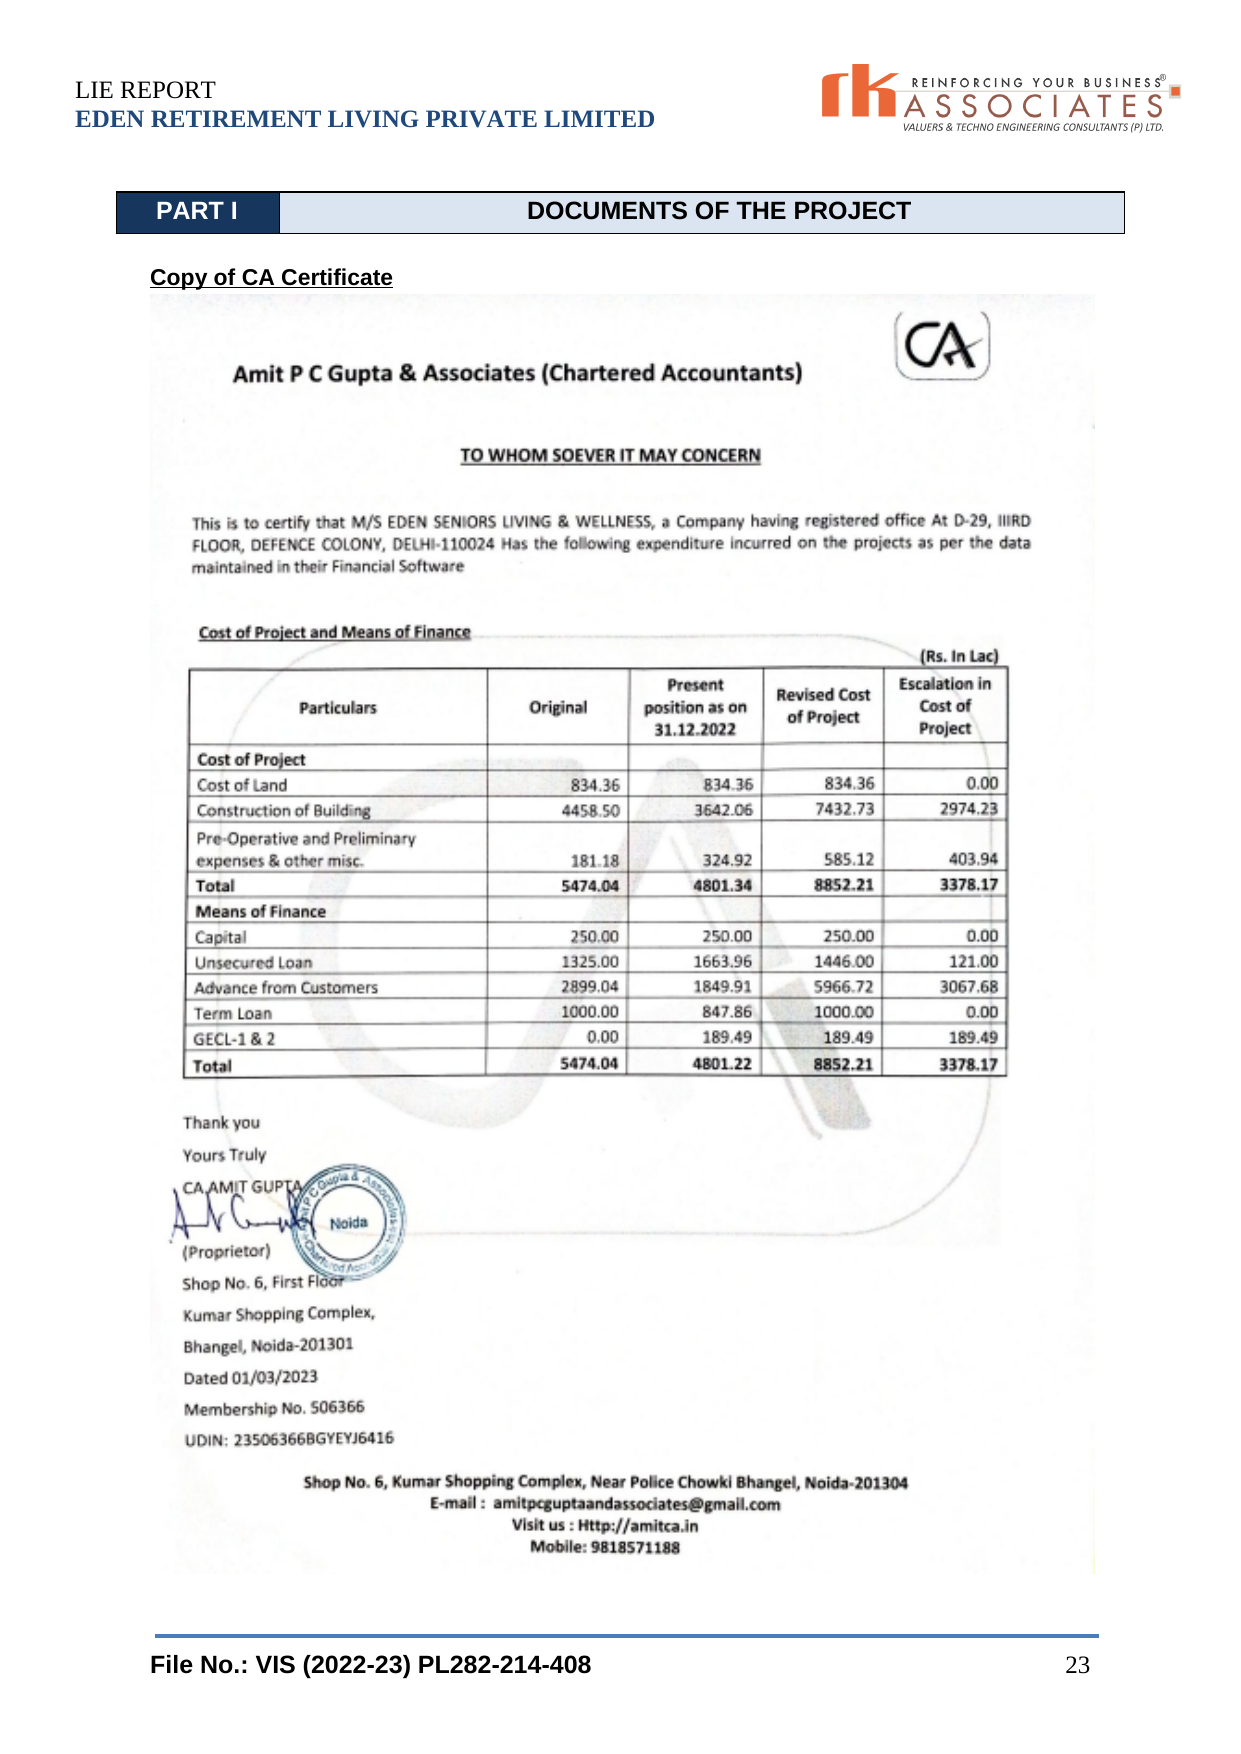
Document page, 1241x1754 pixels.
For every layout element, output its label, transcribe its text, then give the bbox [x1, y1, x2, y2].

picture [150, 294, 1095, 1574]
text Copy of CA Certificate [150, 264, 1090, 290]
table_header DOCUMENTS OF THE PROJECT [280, 193, 1124, 233]
picture [821, 60, 1182, 134]
table_header PART I [117, 193, 279, 233]
